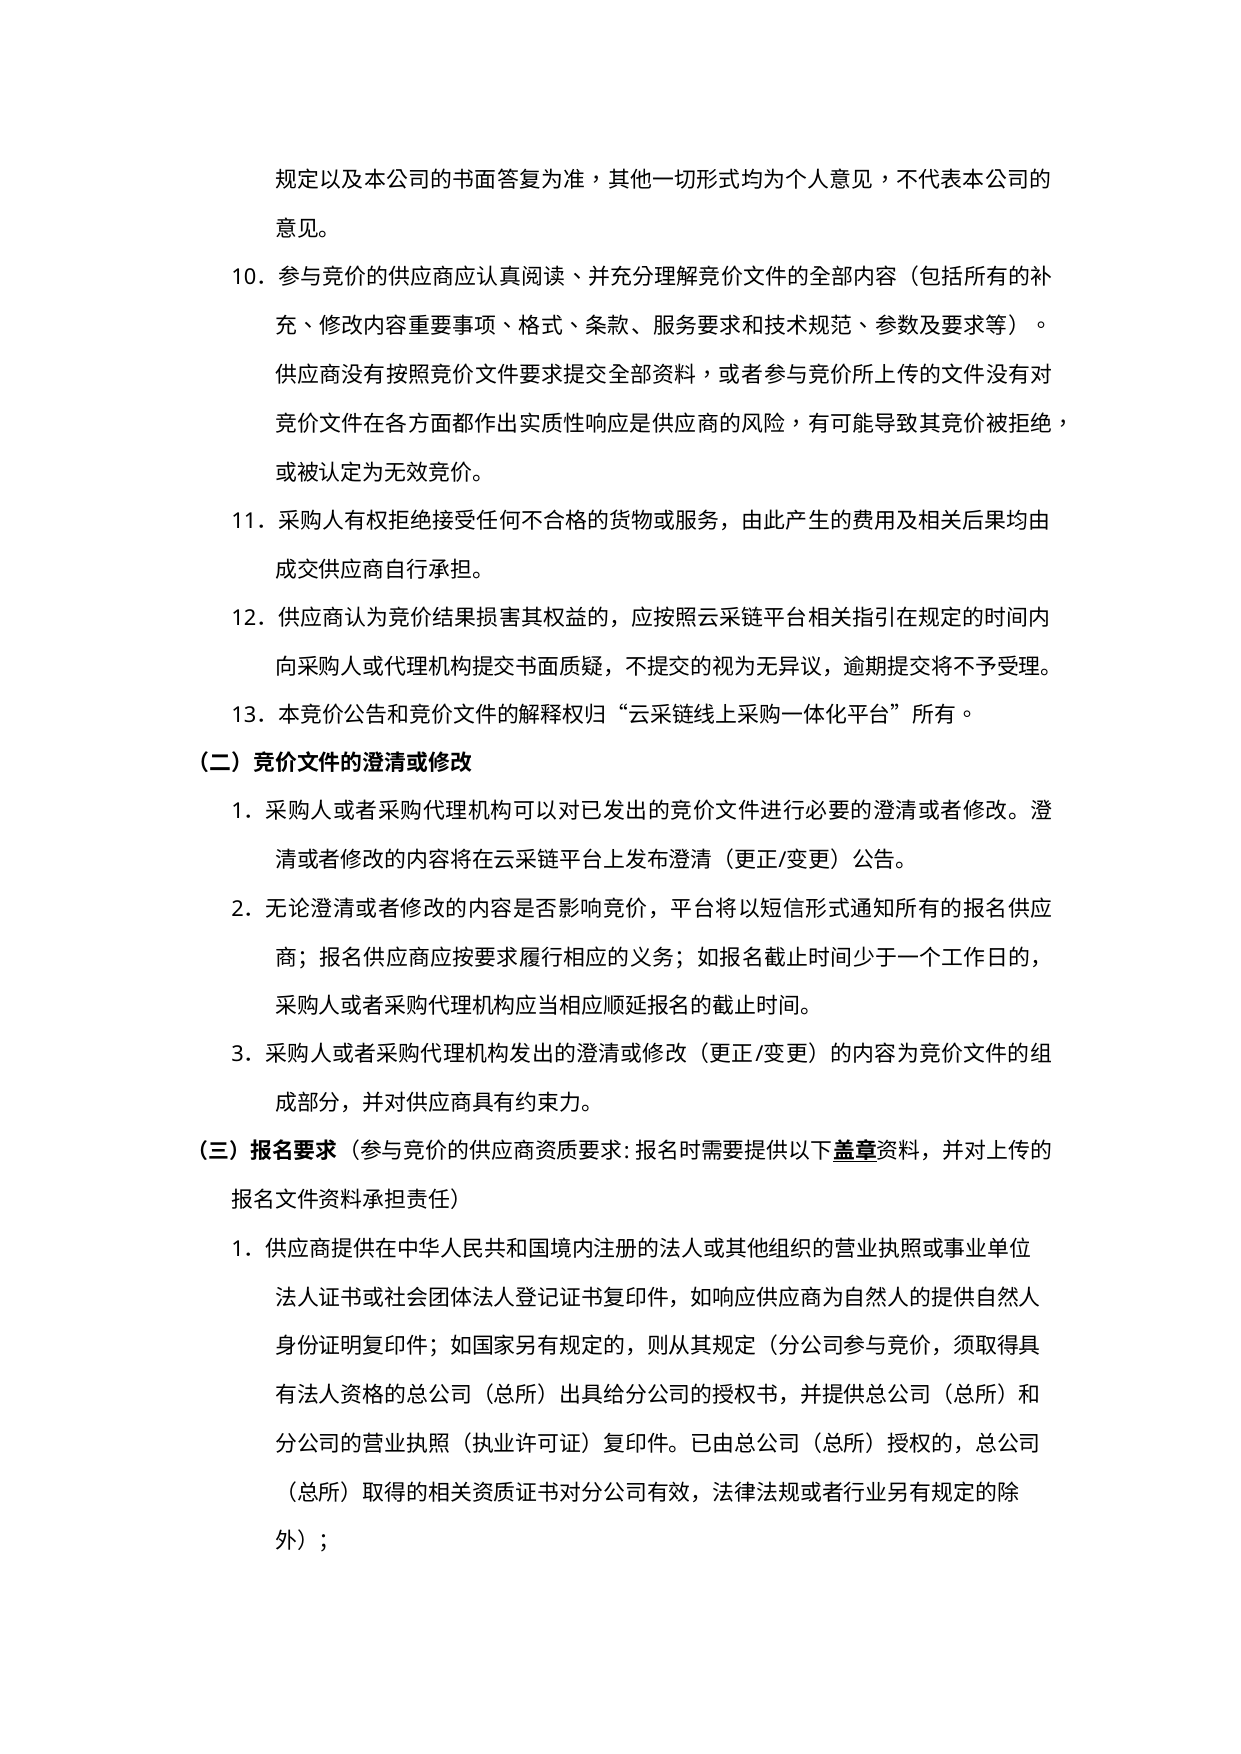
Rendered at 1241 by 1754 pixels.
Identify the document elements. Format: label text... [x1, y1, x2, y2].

list 本竞价公告和竞价文件的解释权归“云采链线上采购一体化平台”所有。 [231, 697, 1053, 729]
list 采购人或者采购代理机构发出的澄清或修改（更正/变更）的内容为竞价文件的组成部分，并对供应商具有约束力。 [231, 1036, 1053, 1117]
list 参与竞价的供应商应认真阅读、并充分理解竞价文件的全部内容（包括所有的补充、修改内容重要事项、格式、条款、服务要求和技术规范、参数及要求等）。供应商没有按照竞价文件要求提交全部资料，或者参与竞价所上传的文件没有对竞价文件在各方面都作出实质性响应是供应商的风险，有可能导致其竞价被拒绝，或被认定为无效竞价。 [231, 259, 1053, 487]
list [231, 162, 1053, 243]
list 采购人有权拒绝接受任何不合格的货物或服务，由此产生的费用及相关后果均由成交供应商自行承担。 [231, 502, 1053, 584]
list 供应商认为竞价结果损害其权益的，应按照云采链平台相关指引在规定的时间内向采购人或代理机构提交书面质疑，不提交的视为无异议，逾期提交将不予受理。 [231, 599, 1053, 681]
list 报名要求（参与竞价的供应商资质要求: 报名时需要提供以下盖章资料，并对上传的报名文件资料承担责任） [187, 1133, 1053, 1214]
list 供应商提供在中华人民共和国境内注册的法人或其他组织的营业执照或事业单位法人证书或社会团体法人登记证书复印件，如响应供应商为自然人的提供自然人身份证明复印件；如国家另有规定的，则从其规定（分公司参与竞价，须取得具有法人资格的总公司（总所）出具给分公司的授权书，并提供总公司（总所）和分公司的营业执照（执业许可证）复印件。已由总公司（总所）授权的，总公司（总所）取得的相关资质证书对分公司有效，法律法规或者行业另有规定的除外）； [231, 1230, 1053, 1555]
list 采购人或者采购代理机构可以对已发出的竞价文件进行必要的澄清或者修改。澄清或者修改的内容将在云采链平台上发布澄清（更正/变更）公告。 [231, 793, 1053, 874]
list 竞价文件的澄清或修改 [187, 745, 1053, 777]
list 无论澄清或者修改的内容是否影响竞价，平台将以短信形式通知所有的报名供应商；报名供应商应按要求履行相应的义务；如报名截止时间少于一个工作日的，采购人或者采购代理机构应当相应顺延报名的截止时间。 [231, 890, 1053, 1020]
